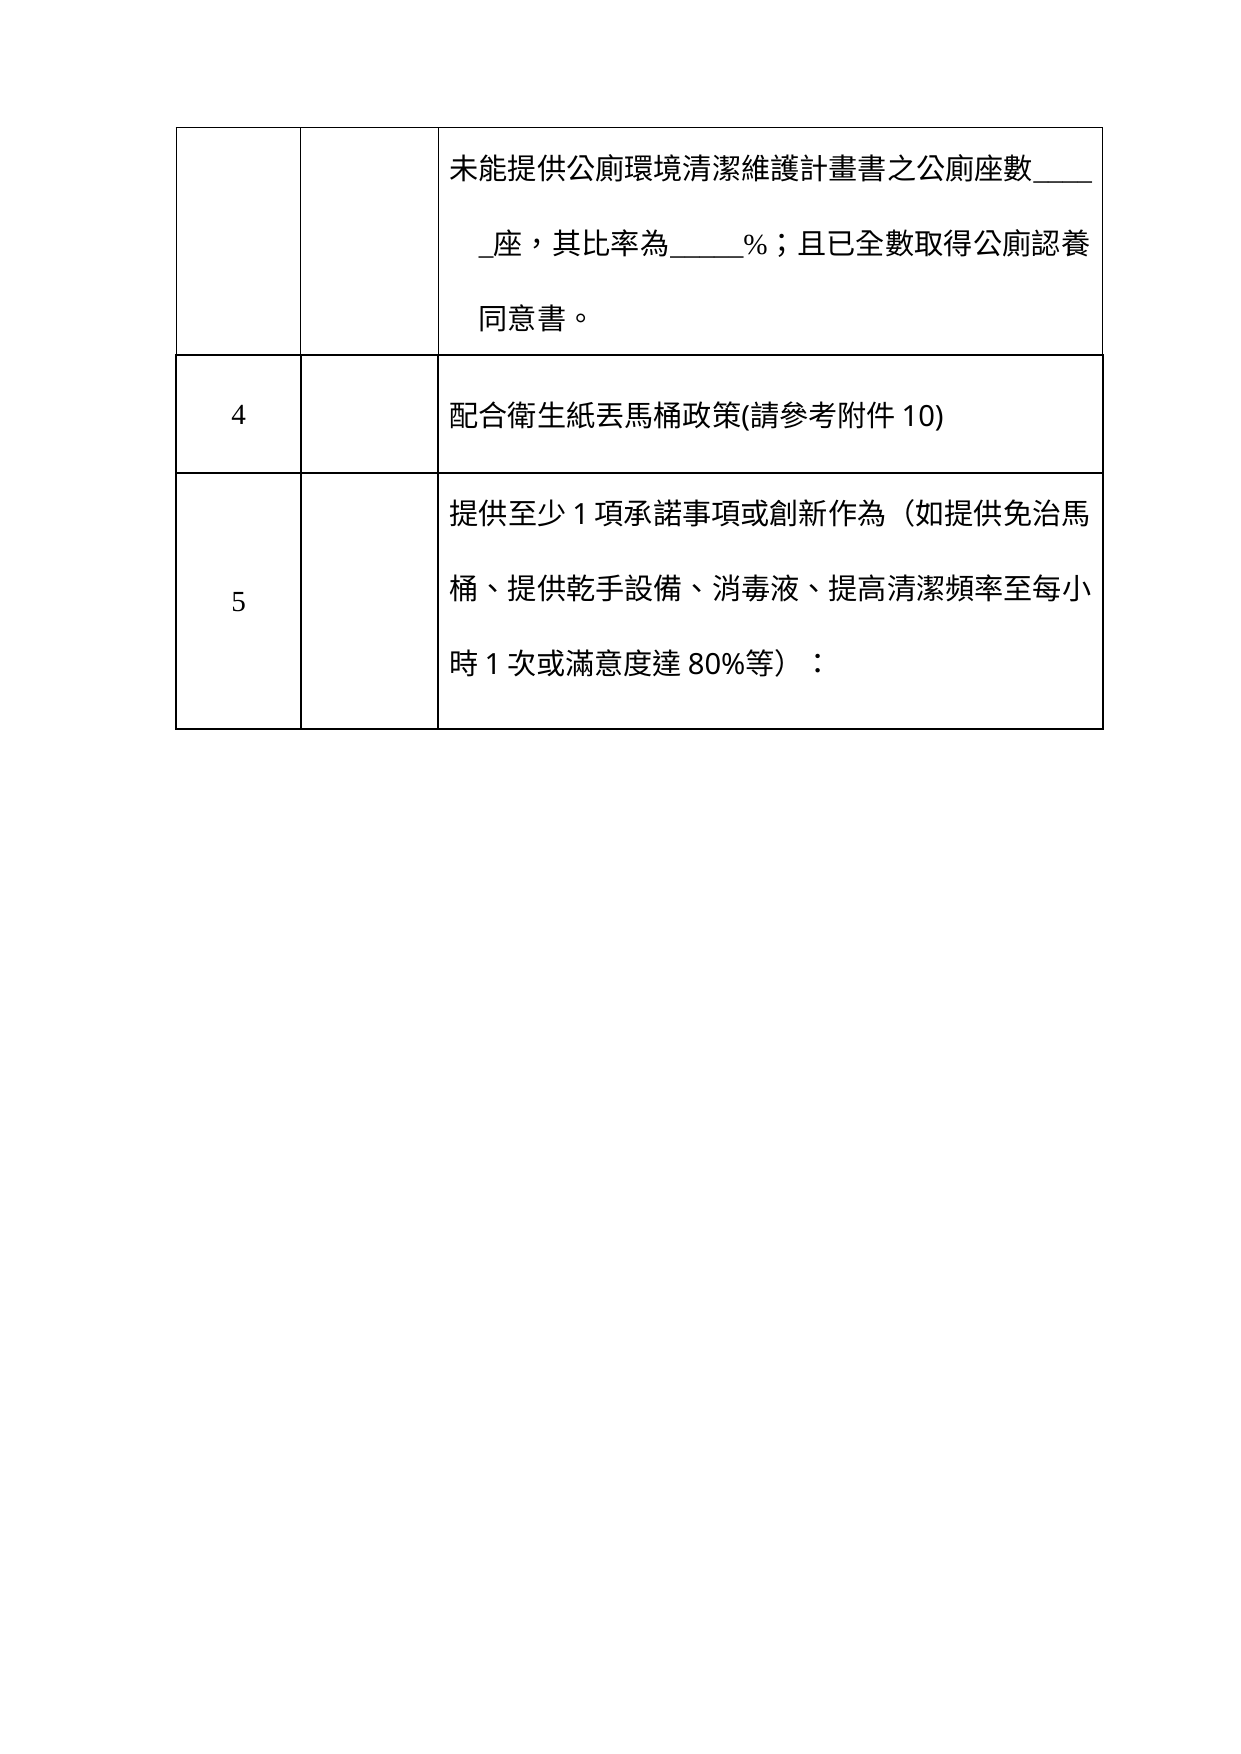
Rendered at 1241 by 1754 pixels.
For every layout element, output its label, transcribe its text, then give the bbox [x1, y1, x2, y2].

table_cell 4 [177, 356, 300, 472]
table_cell [302, 474, 437, 728]
table_cell [301, 128, 438, 354]
table_cell 配合衛生紙丟馬桶政策(請參考附件10) [439, 356, 1102, 472]
table_cell 2 [177, 128, 300, 354]
table_cell 未能提供公廁環境清潔維護計畫書之公廁座數_____座，其比率為_____%；且已全數取得公廁認養同意書。 [439, 128, 1102, 354]
table_cell 5 [177, 474, 300, 728]
table_cell 提供至少1項承諾事項或創新作為（如提供免治馬桶、提供乾手設備、消毒液、提高清潔頻率至每小時1次或滿意度達80%等）： [439, 474, 1102, 728]
table_cell [302, 356, 437, 472]
